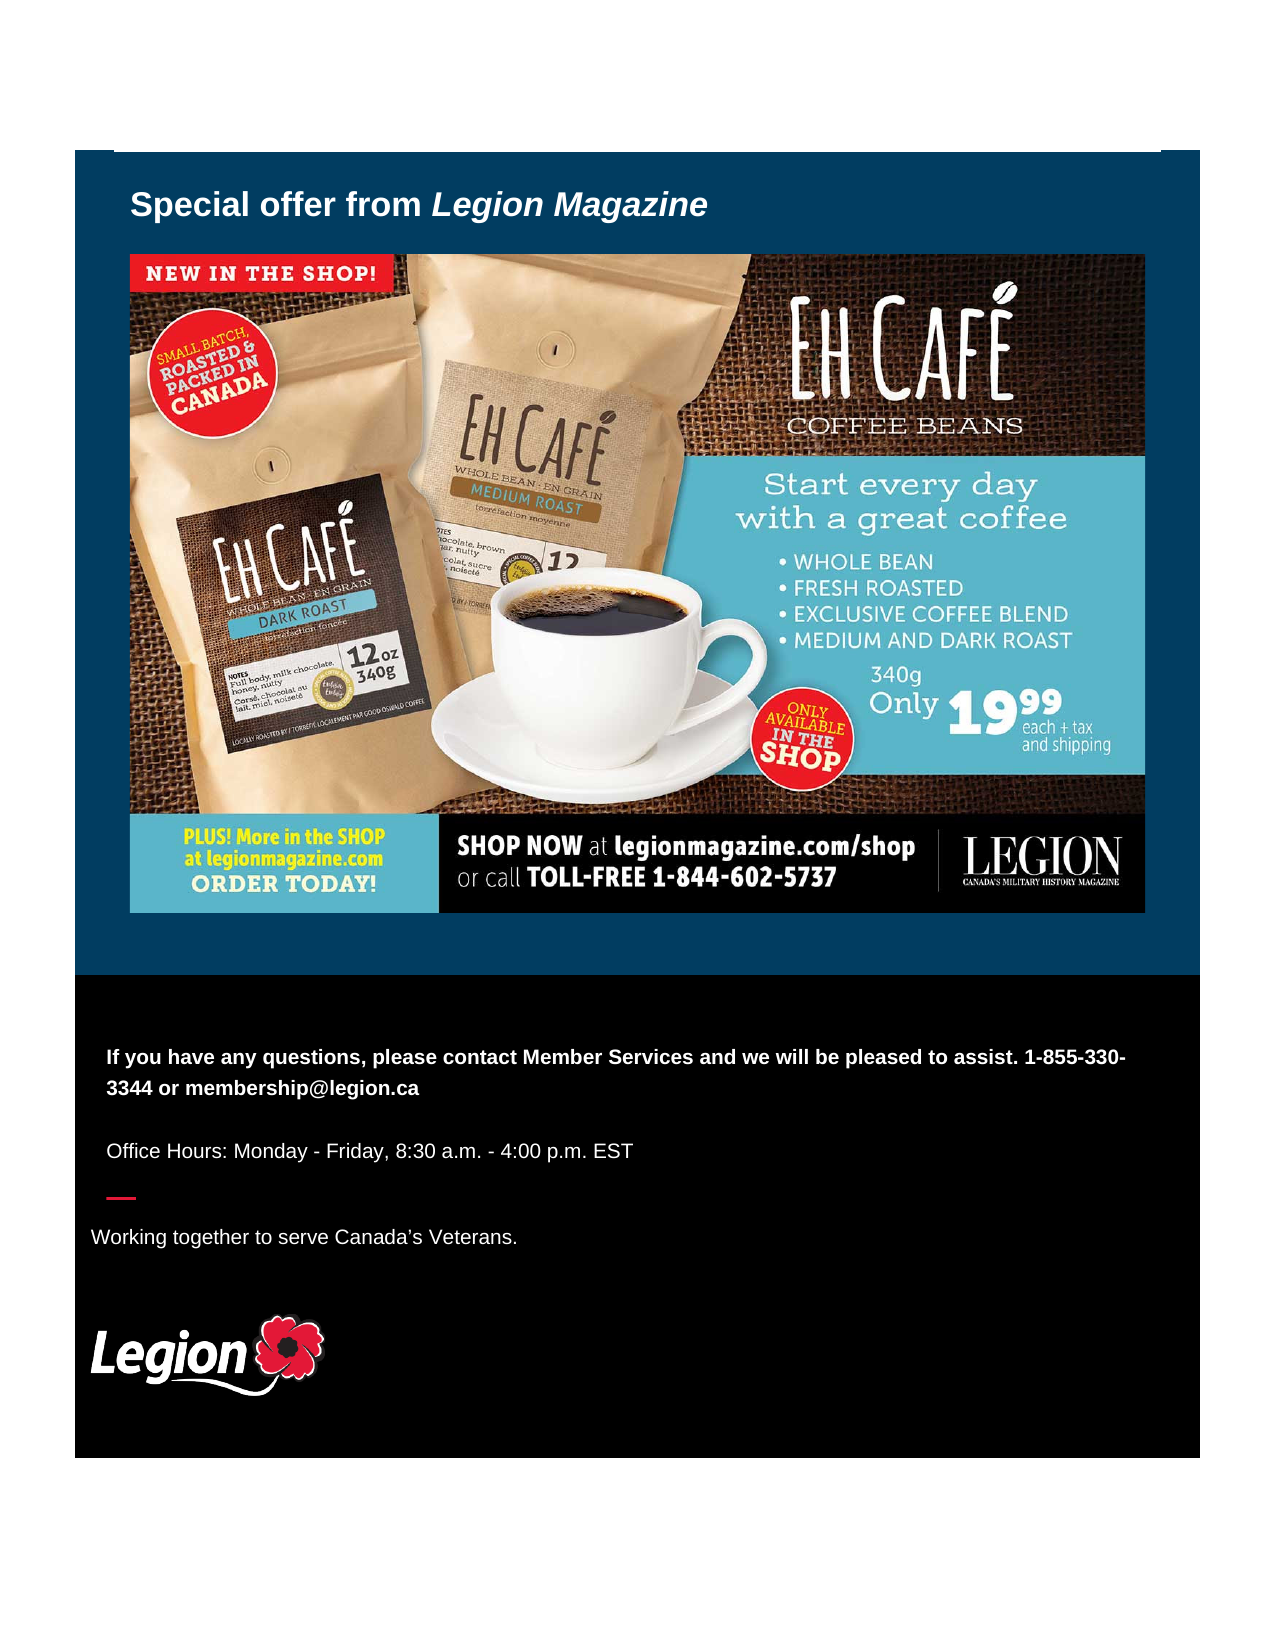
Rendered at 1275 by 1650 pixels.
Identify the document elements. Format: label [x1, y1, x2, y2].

table_cell [75, 150, 1200, 255]
picture [90, 1314, 325, 1396]
picture [129, 254, 1146, 913]
table_cell [75, 255, 1200, 975]
table_cell [75, 975, 1200, 1458]
